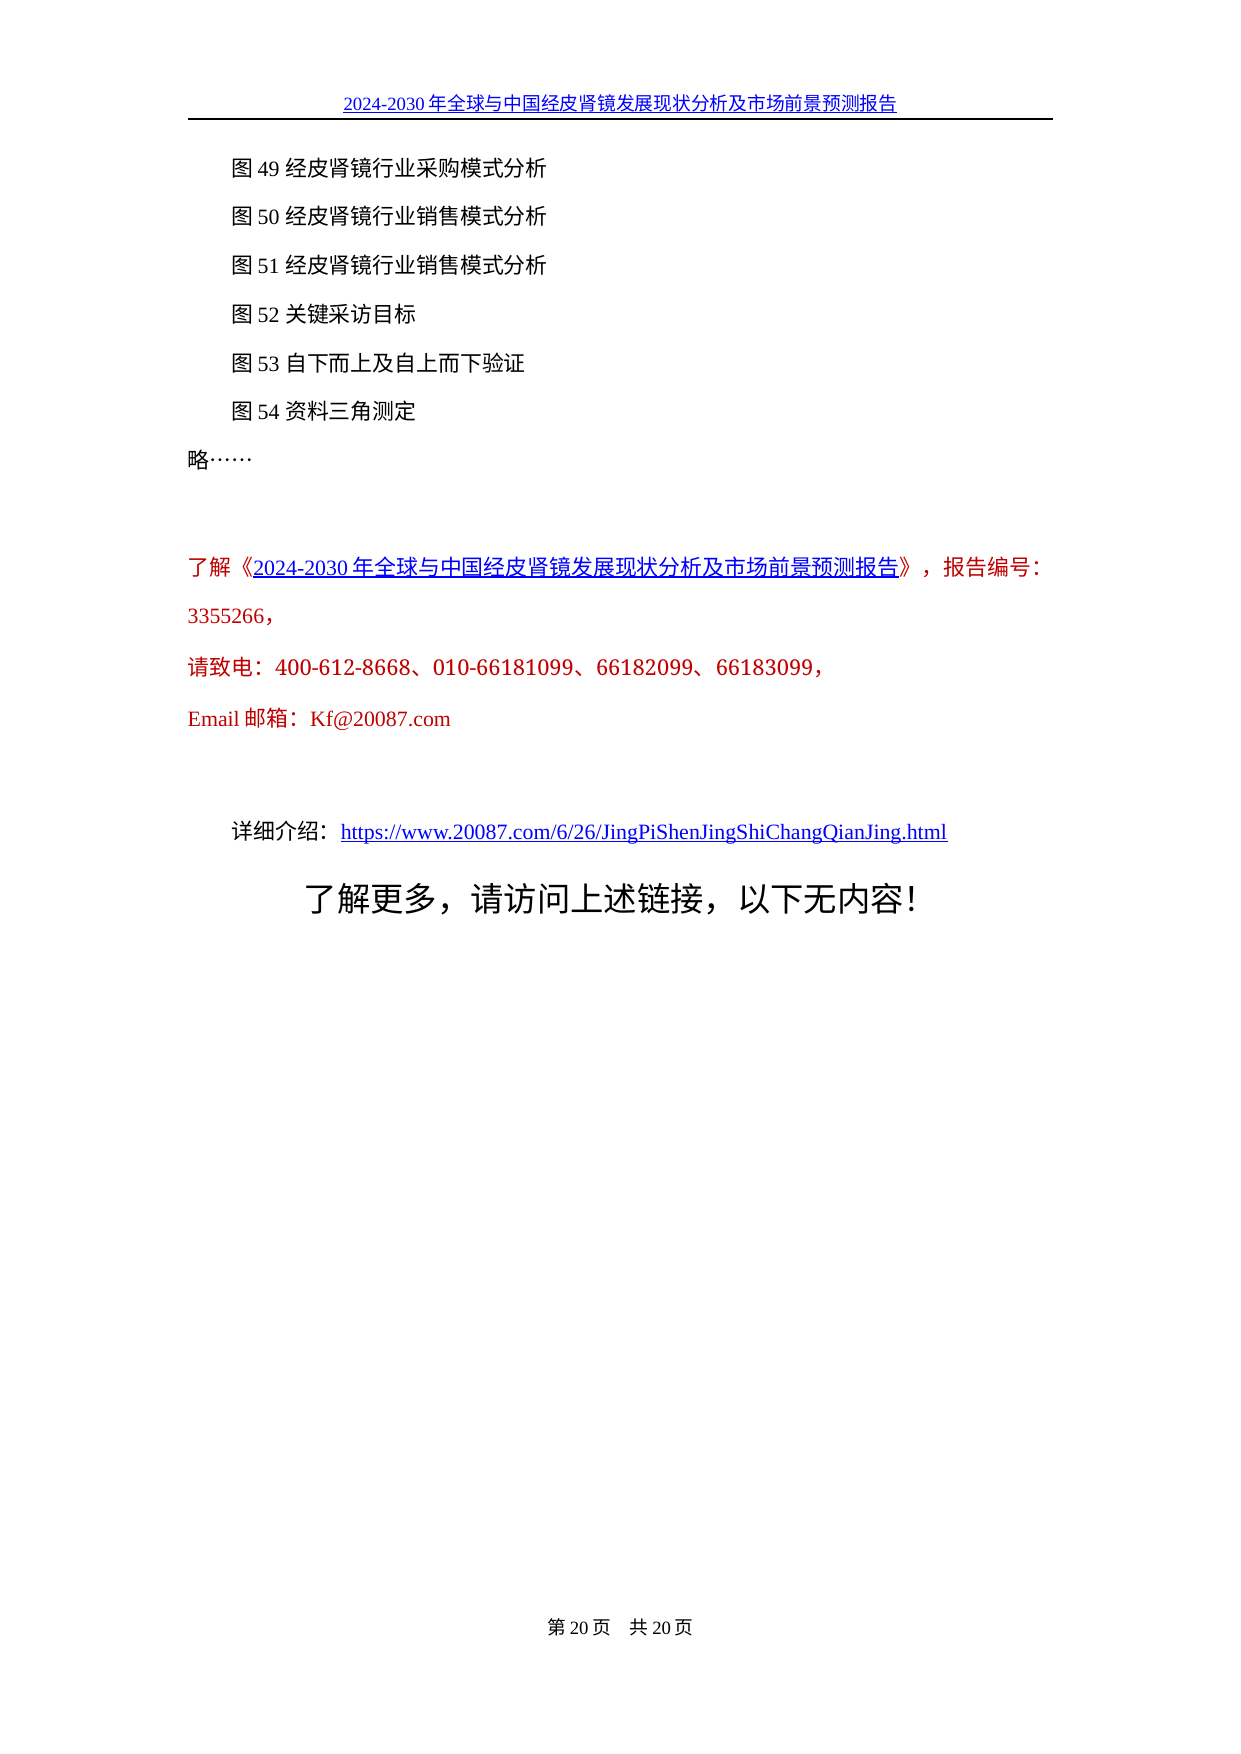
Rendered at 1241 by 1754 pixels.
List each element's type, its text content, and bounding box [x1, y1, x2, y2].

text Email邮箱：Kf@20087.com [187, 701, 1053, 733]
text 请致电：400-612-8668、010-66181099、66182099、66183099， [187, 649, 1053, 682]
text 详细介绍：https://www.20087.com/6/26/JingPiShenJingShiChangQianJing.html [187, 814, 1053, 846]
text 了解《2024-2030年全球与中国经皮肾镜发展现状分析及市场前景预测报告》，报告编号：3355266， [187, 549, 1053, 630]
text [187, 150, 1053, 475]
title 了解更多，请访问上述链接，以下无内容！ [187, 864, 1053, 929]
